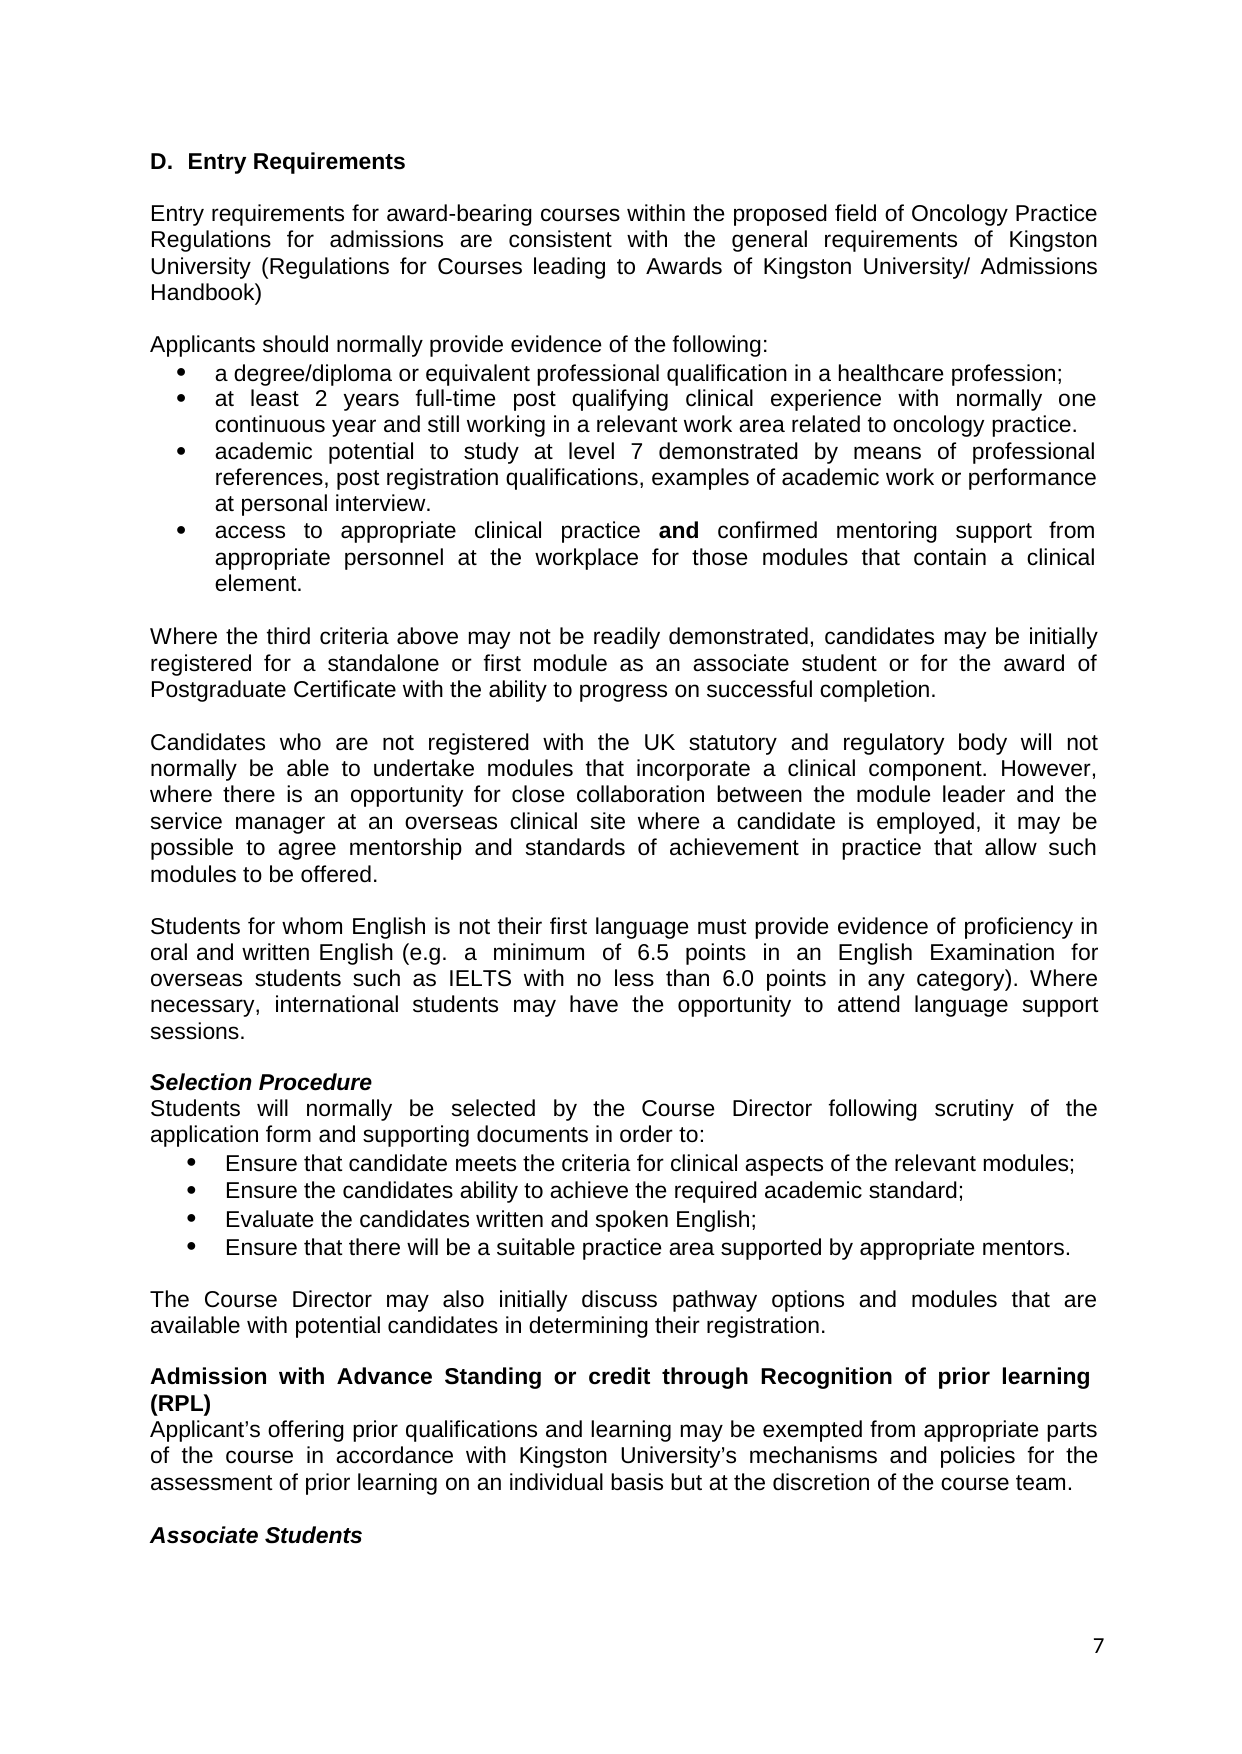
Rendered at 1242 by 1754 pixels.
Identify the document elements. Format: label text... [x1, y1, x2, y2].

list academic potential to study at level 7 demonstrated by means of professional references, post registration qualifications, examples of academic work or performance at personal interview. [177, 438, 1098, 517]
list Evaluate the candidates written and spoken English; [187, 1204, 1099, 1232]
text Admission with Advance Standing or credit through Recognition of prior learning [150, 1363, 1098, 1389]
list access to appropriate clinical practice and confirmed mentoring support from appropriate personnel at the workplace for those modules that contain a clinical element. [177, 517, 1098, 597]
text Where the third criteria above may not be readily demonstrated, candidates may be initially registered for a standalone or first module as an associate student or for the award of Postgraduate Certificate with the ability to progress on successful completion. [150, 623, 1098, 702]
text Students for whom English is not their first language must provide evidence of proficiency in oral and written English (e.g. a minimum of 6.5 points in an English Examination for overseas students such as IELTS with no less than 6.0 points in any category). Where necessary, international students may have the opportunity to attend language support sessions. [150, 913, 1098, 1044]
list Ensure that candidate meets the criteria for clinical aspects of the relevant modules; [187, 1148, 1099, 1176]
text D. Entry Requirements [150, 148, 412, 174]
text Applicant’s offering prior qualifications and learning may be exempted from appropriate parts of the course in accordance with Kingston University’s mechanisms and policies for the assessment of prior learning on an individual basis but at the discretion of the course team. [150, 1416, 1098, 1495]
list Ensure the candidates ability to achieve the required academic standard; [187, 1176, 1099, 1204]
text Associate Students [150, 1522, 370, 1548]
text The Course Director may also initially discuss pathway options and modules that are available with potential candidates in determining their registration. [150, 1286, 1098, 1339]
text Students will normally be selected by the Course Director following scrutiny of the application form and supporting documents in order to: [150, 1096, 1098, 1148]
text Entry requirements for award-bearing courses within the proposed field of Oncology Practice Regulations for admissions are consistent with the general requirements of Kingston University (Regulations for Courses leading to Awards of Kingston University/ Admissions Handbook) [150, 201, 1098, 305]
list a degree/diploma or equivalent professional qualification in a healthcare profession; [177, 358, 1063, 386]
list Ensure that there will be a suitable practice area supported by appropriate mentors. [187, 1232, 1099, 1260]
text Applicants should normally provide evidence of the following: [150, 331, 775, 358]
text Candidates who are not registered with the UK statutory and regulatory body will not normally be able to undertake modules that incorporate a clinical component. However, where there is an opportunity for close collaboration between the module leader and the service manager at an overseas clinical site where a candidate is employed, it may be possible to agree mentorship and standards of achievement in practice that allow such modules to be offered. [150, 729, 1098, 887]
list at least 2 years full-time post qualifying clinical experience with normally one continuous year and still working in a relevant work area related to oncology practice. [177, 386, 1098, 438]
text (RPL) [150, 1390, 218, 1416]
text Selection Procedure [150, 1069, 379, 1095]
